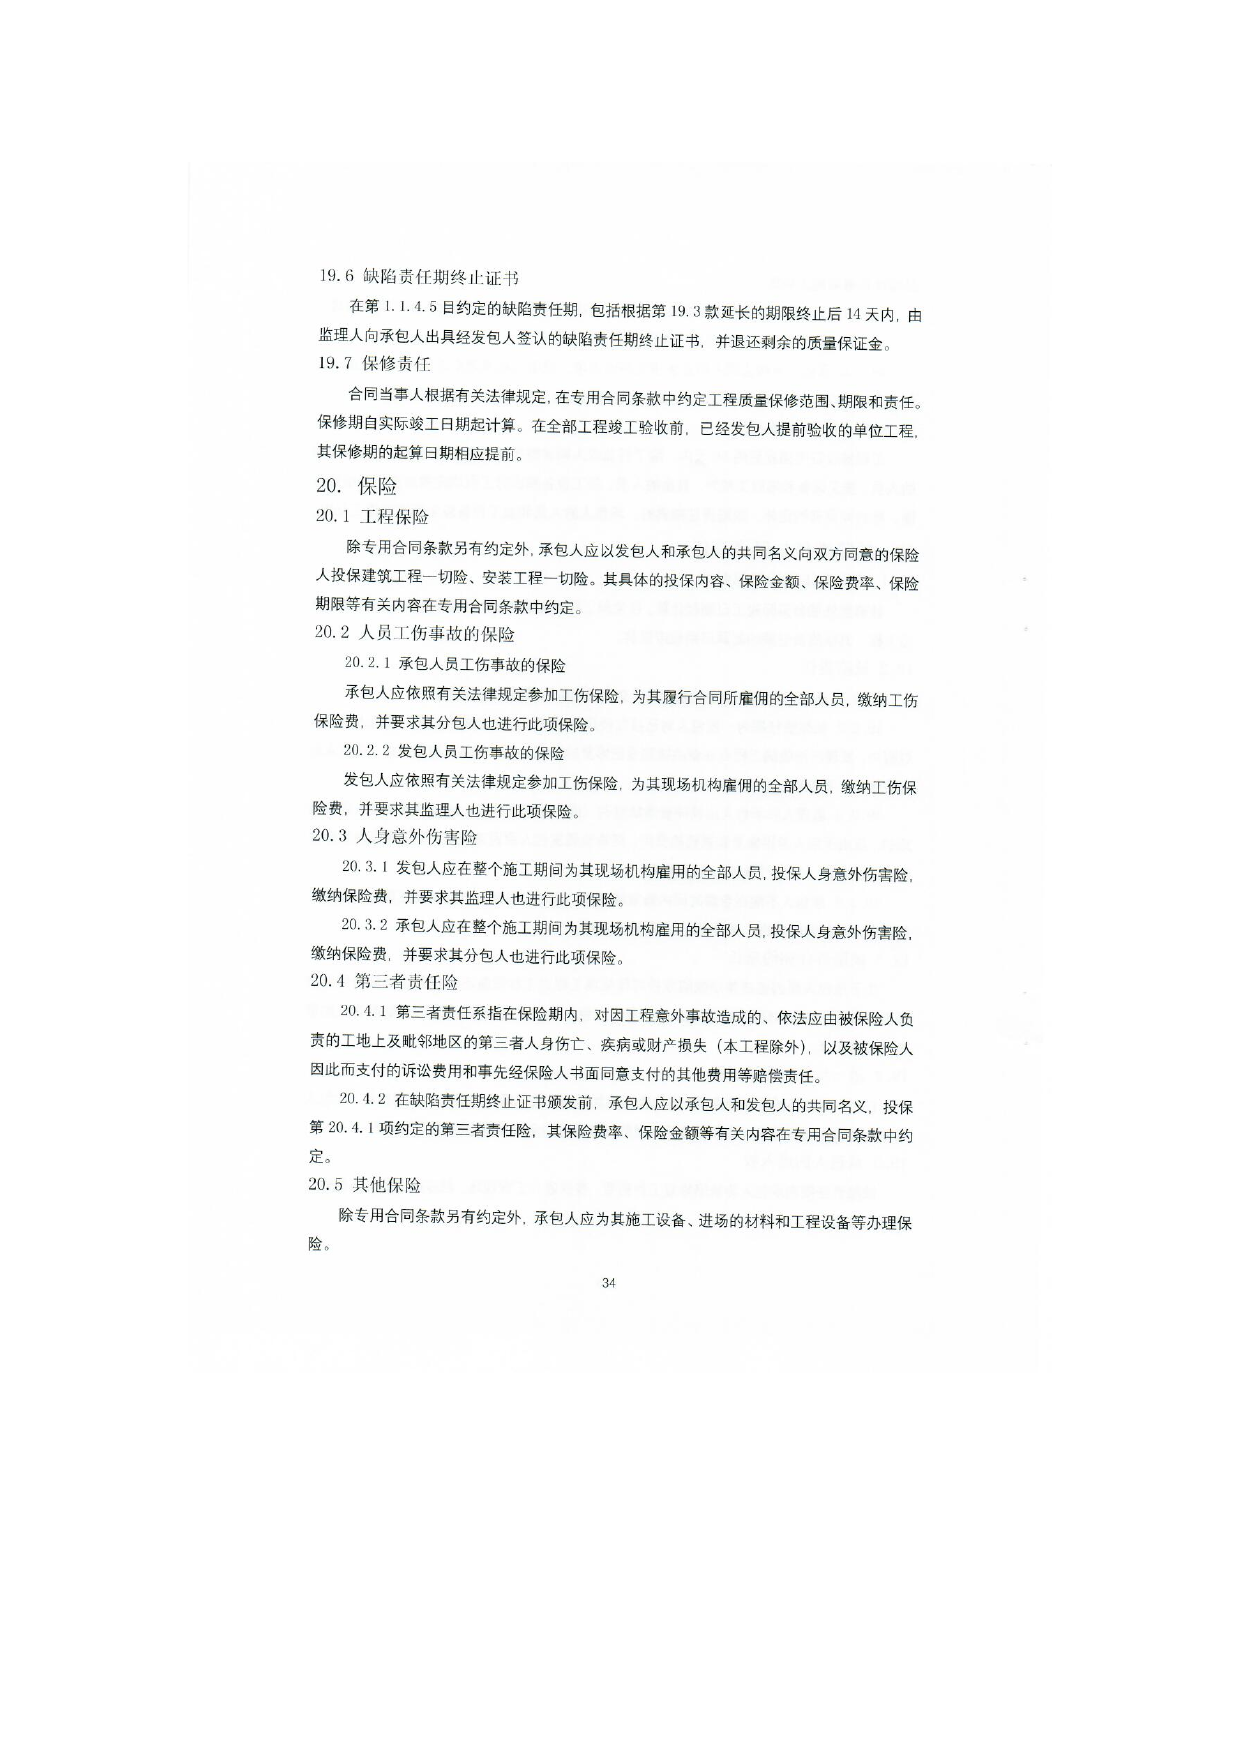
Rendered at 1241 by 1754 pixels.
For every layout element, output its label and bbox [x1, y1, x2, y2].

picture [187, 162, 1052, 1384]
